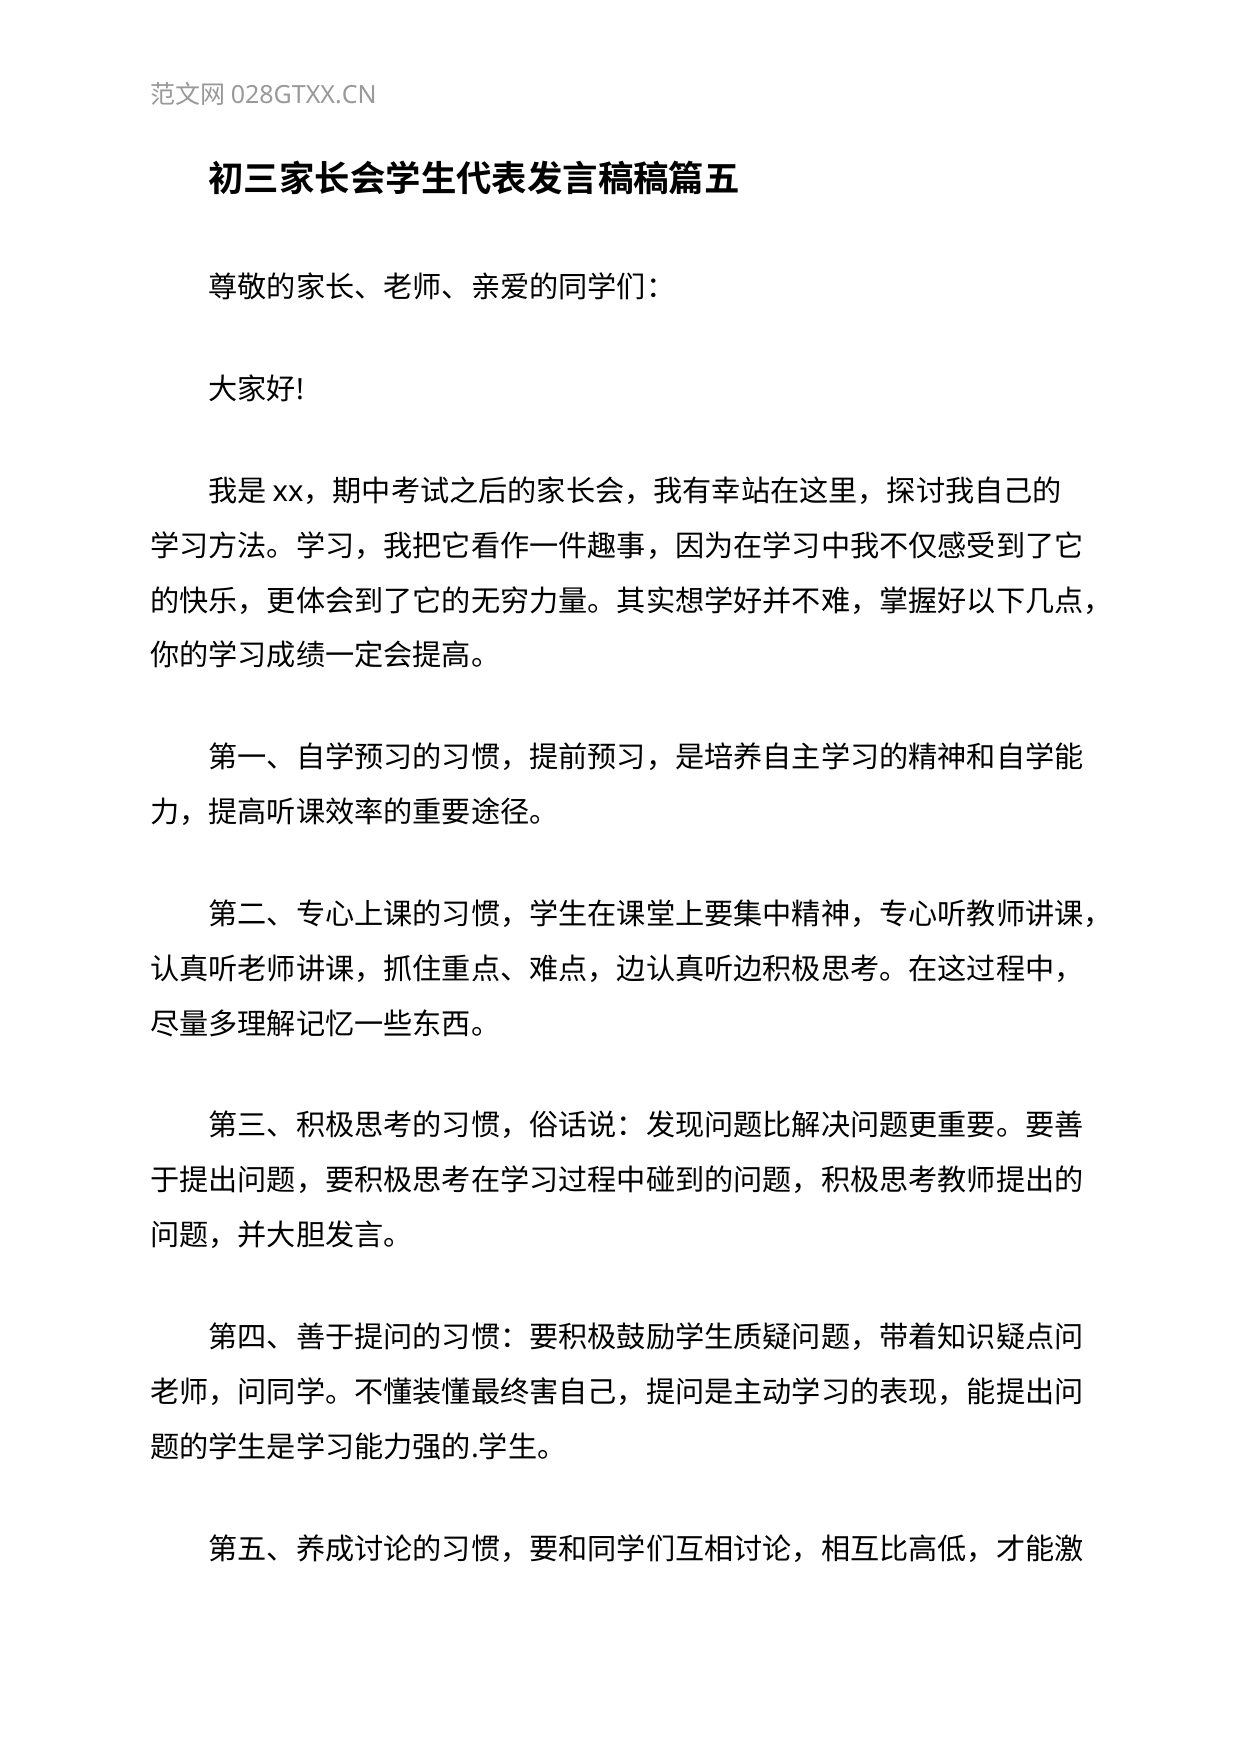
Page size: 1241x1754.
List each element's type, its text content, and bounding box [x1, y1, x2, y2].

text 我是xx，期中考试之后的家长会，我有幸站在这里，探讨我自己的学习方法。学习，我把它看作一件趣事，因为在学习中我不仅感受到了它的快乐，更体会到了它的无穷力量。其实想学好并不难，掌握好以下几点，你的学习成绩一定会提高。 [150, 467, 1090, 674]
text 初三家长会学生代表发言稿稿篇五 [150, 150, 1090, 201]
text 第一、自学预习的习惯，提前预习，是培养自主学习的精神和自学能力，提高听课效率的重要途径。 [150, 734, 1090, 831]
text 大家好! [150, 365, 1090, 408]
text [150, 1525, 1090, 1568]
text 第三、积极思考的习惯，俗话说：发现问题比解决问题更重要。要善于提出问题，要积极思考在学习过程中碰到的问题，积极思考教师提出的问题，并大胆发言。 [150, 1102, 1090, 1254]
text 第二、专心上课的习惯，学生在课堂上要集中精神，专心听教师讲课，认真听老师讲课，抓住重点、难点，边认真听边积极思考。在这过程中，尽量多理解记忆一些东西。 [150, 890, 1090, 1042]
text 第四、善于提问的习惯：要积极鼓励学生质疑问题，带着知识疑点问老师，问同学。不懂装懂最终害自己，提问是主动学习的表现，能提出问题的学生是学习能力强的.学生。 [150, 1313, 1090, 1466]
text 尊敬的家长、老师、亲爱的同学们： [150, 263, 1090, 306]
